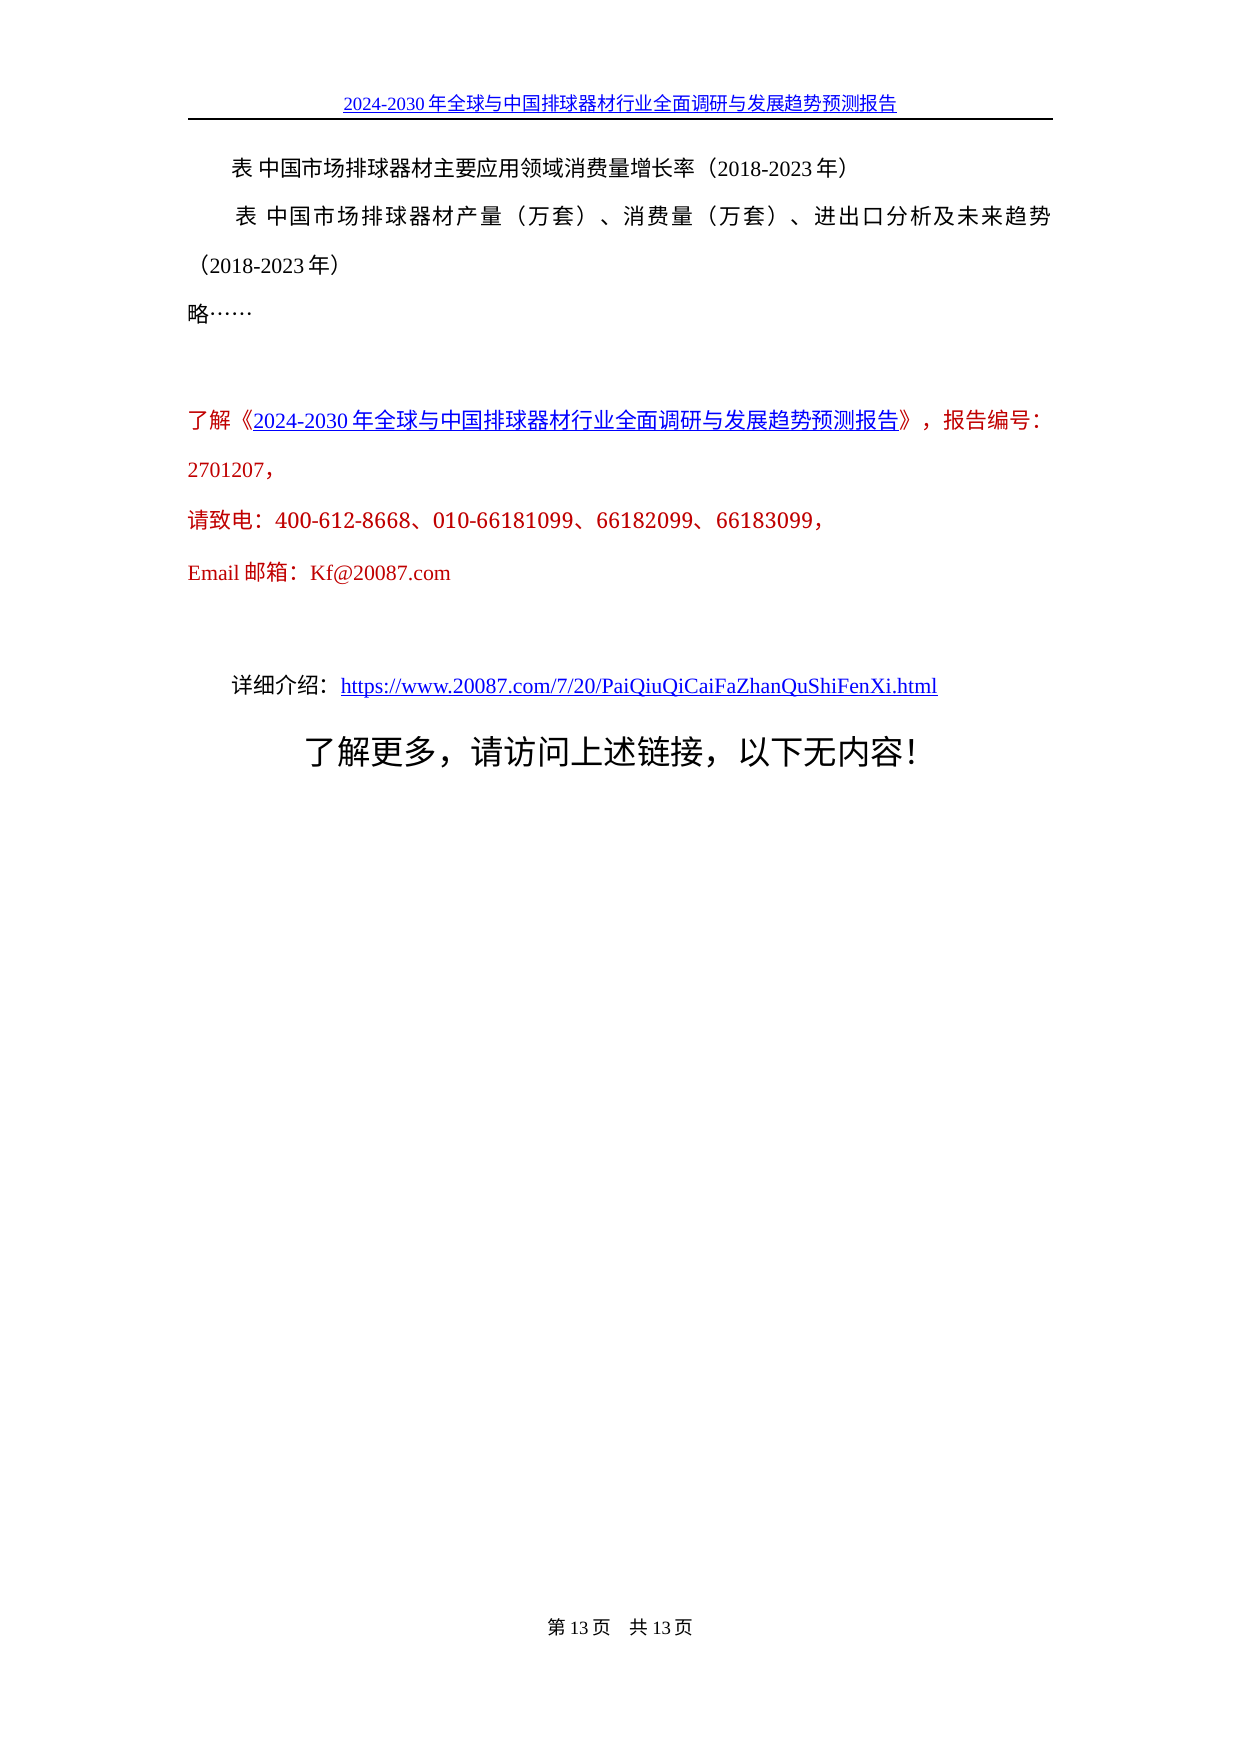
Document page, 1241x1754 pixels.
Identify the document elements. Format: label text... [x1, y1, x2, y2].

title 了解更多，请访问上述链接，以下无内容！ [187, 718, 1053, 783]
text Email邮箱：Kf@20087.com [187, 555, 1053, 587]
text 了解《2024-2030年全球与中国排球器材行业全面调研与发展趋势预测报告》，报告编号：2701207， [187, 403, 1053, 484]
text 请致电：400-612-8668、010-66181099、66182099、66183099， [187, 503, 1053, 536]
text 详细介绍：https://www.20087.com/7/20/PaiQiuQiCaiFaZhanQuShiFenXi.html [187, 668, 1053, 700]
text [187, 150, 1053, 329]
